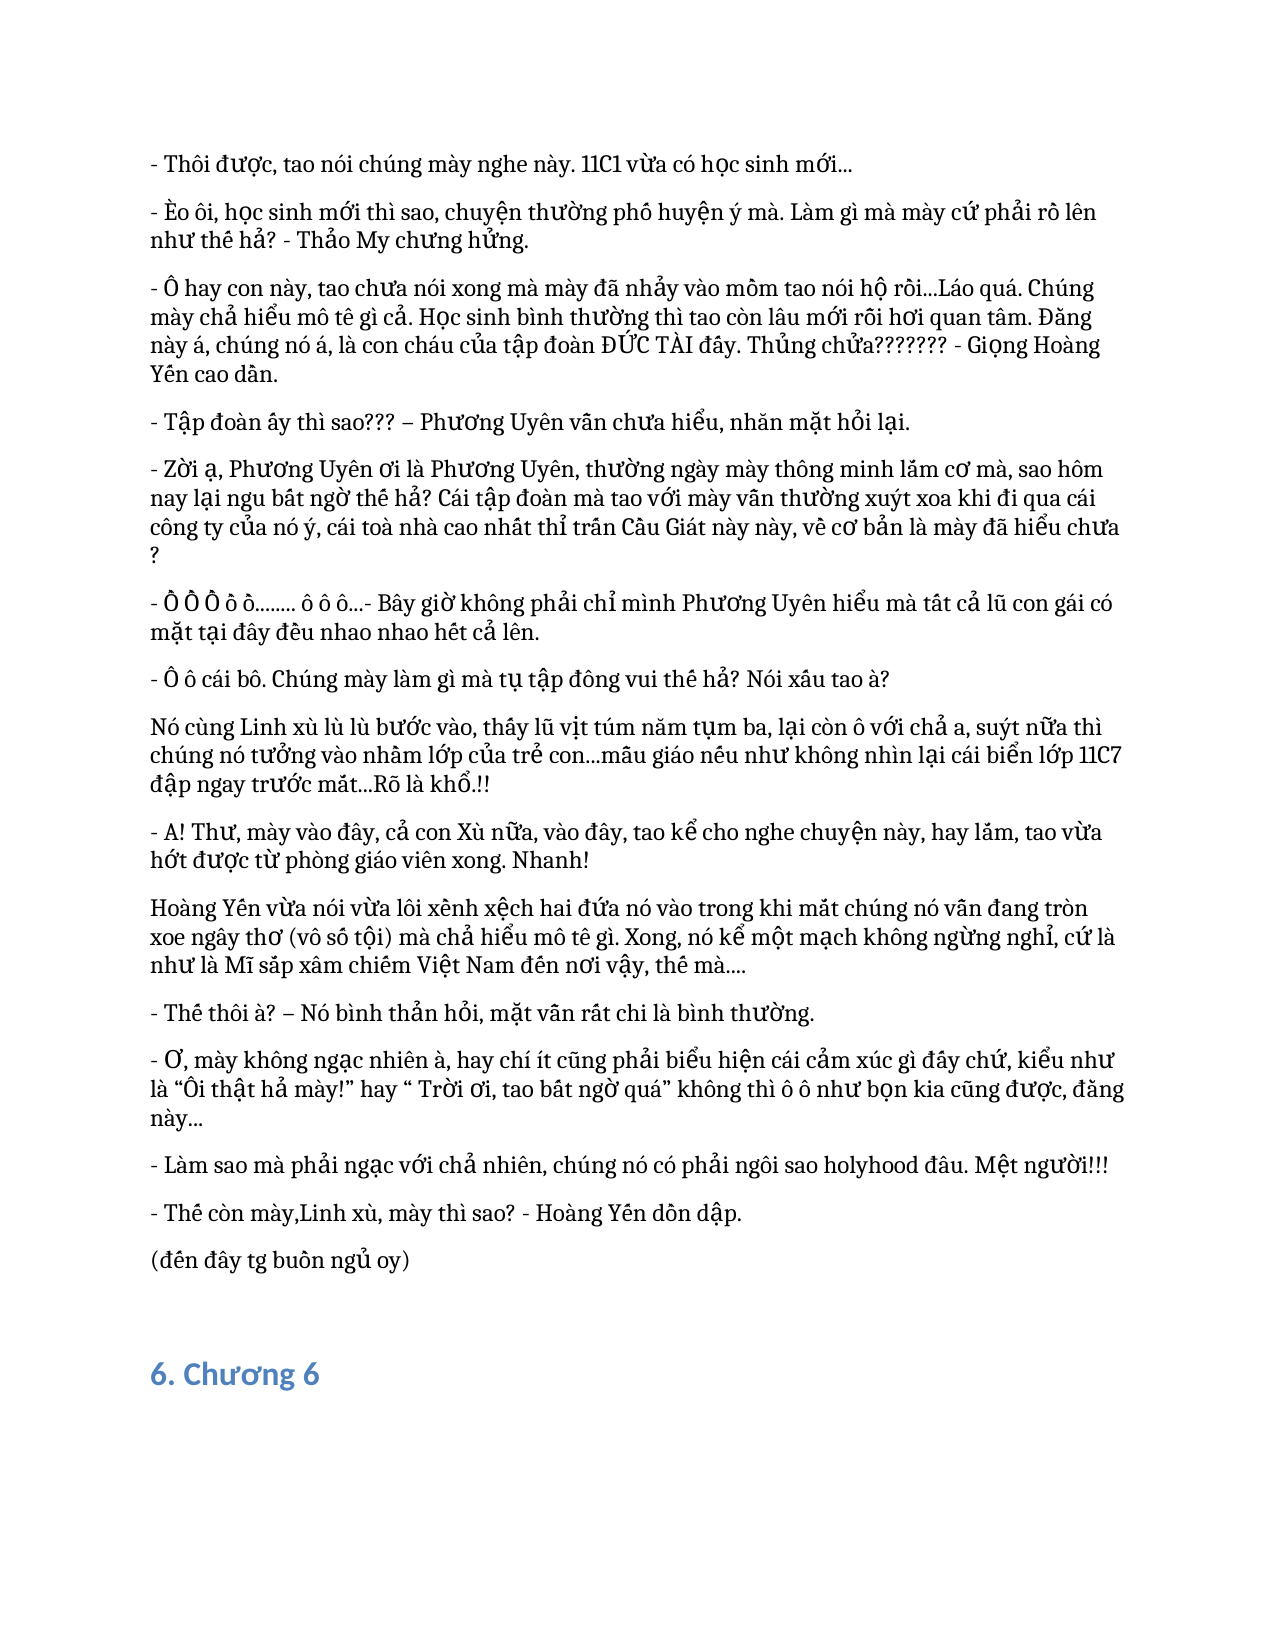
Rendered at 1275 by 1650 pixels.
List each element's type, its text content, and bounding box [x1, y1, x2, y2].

text Nó cùng Linh xù lù lù bước vào, thấy lũ vịt túm năm tụm ba, lại còn ô với chả a, suýt nữa thì chúng nó tưởng vào nhầm lớp của trẻ con...mẫu giáo nếu như không nhìn lại cái biển lớp 11C7 đập ngay trước mắt...Rõ là khổ.!! [150, 712, 1125, 799]
text Hoàng Yến vừa nói vừa lôi xềnh xệch hai đứa nó vào trong khi mắt chúng nó vẫn đang tròn xoe ngây thơ (vô số tội) mà chả hiểu mô tê gì. Xong, nó kể một mạch không ngừng nghỉ, cứ là như là Mĩ sắp xâm chiếm Việt Nam đến nơi vậy, thế mà.... [150, 894, 1125, 980]
text - A! Thư, mày vào đây, cả con Xù nữa, vào đây, tao kể cho nghe chuyện này, hay lắm, tao vừa hớt được từ phòng giáo viên xong. Nhanh! [150, 817, 1125, 875]
text - Ô hay con này, tao chưa nói xong mà mày đã nhảy vào mồm tao nói hộ rồi...Láo quá. Chúng mày chả hiểu mô tê gì cả. Học sinh bình thường thì tao còn lâu mới rỗi hơi quan tâm. Đằng này á, chúng nó á, là con cháu của tập đoàn ĐỨC TÀI đấy. Thủng chửa??????? - Giọng Hoàng Yến cao dần. [150, 274, 1125, 389]
text (đến đây tg buồn ngủ oy) [150, 1246, 1125, 1332]
text - Ồ Ồ Ồ ồ ồ........ ô ô ô...- Bây giờ không phải chỉ mình Phương Uyên hiểu mà tất cả lũ con gái có mặt tại đây đều nhao nhao hết cả lên. [150, 589, 1125, 646]
text - Èo ôi, học sinh mới thì sao, chuyện thường phố huyện ý mà. Làm gì mà mày cứ phải rồ lên như thế hả? - Thảo My chưng hửng. [150, 197, 1125, 255]
text - Thế thôi à? – Nó bình thản hỏi, mặt vẫn rất chi là bình thường. [150, 999, 1125, 1027]
text - Thôi được, tao nói chúng mày nghe này. 11C1 vừa có học sinh mới... [150, 150, 1125, 179]
text - Làm sao mà phải ngạc với chả nhiên, chúng nó có phải ngôi sao holyhood đâu. Mệt người!!! [150, 1151, 1125, 1180]
text - Thế còn mày,Linh xù, mày thì sao? - Hoàng Yến dồn dập. [150, 1199, 1125, 1227]
text - Zời ạ, Phương Uyên ơi là Phương Uyên, thường ngày mày thông minh lắm cơ mà, sao hôm nay lại ngu bất ngờ thế hả? Cái tập đoàn mà tao với mày vẫn thường xuýt xoa khi đi qua cái công ty của nó ý, cái toà nhà cao nhất thỉ trấn Cầu Giát này này, về cơ bản là mày đã hiểu chưa ? [150, 455, 1125, 570]
text - Ơ, mày không ngạc nhiên à, hay chí ít cũng phải biểu hiện cái cảm xúc gì đấy chứ, kiểu như là “Ôi thật hả mày!” hay “ Trời ơi, tao bất ngờ quá” không thì ô ô như bọn kia cũng được, đằng này... [150, 1046, 1125, 1132]
text - Ô ô cái bô. Chúng mày làm gì mà tụ tập đông vui thế hả? Nói xấu tao à? [150, 665, 1125, 694]
subtitle 6. Chương 6 [150, 1353, 1125, 1394]
text - Tập đoàn ấy thì sao??? – Phương Uyên vẫn chưa hiểu, nhăn mặt hỏi lại. [150, 407, 1125, 436]
